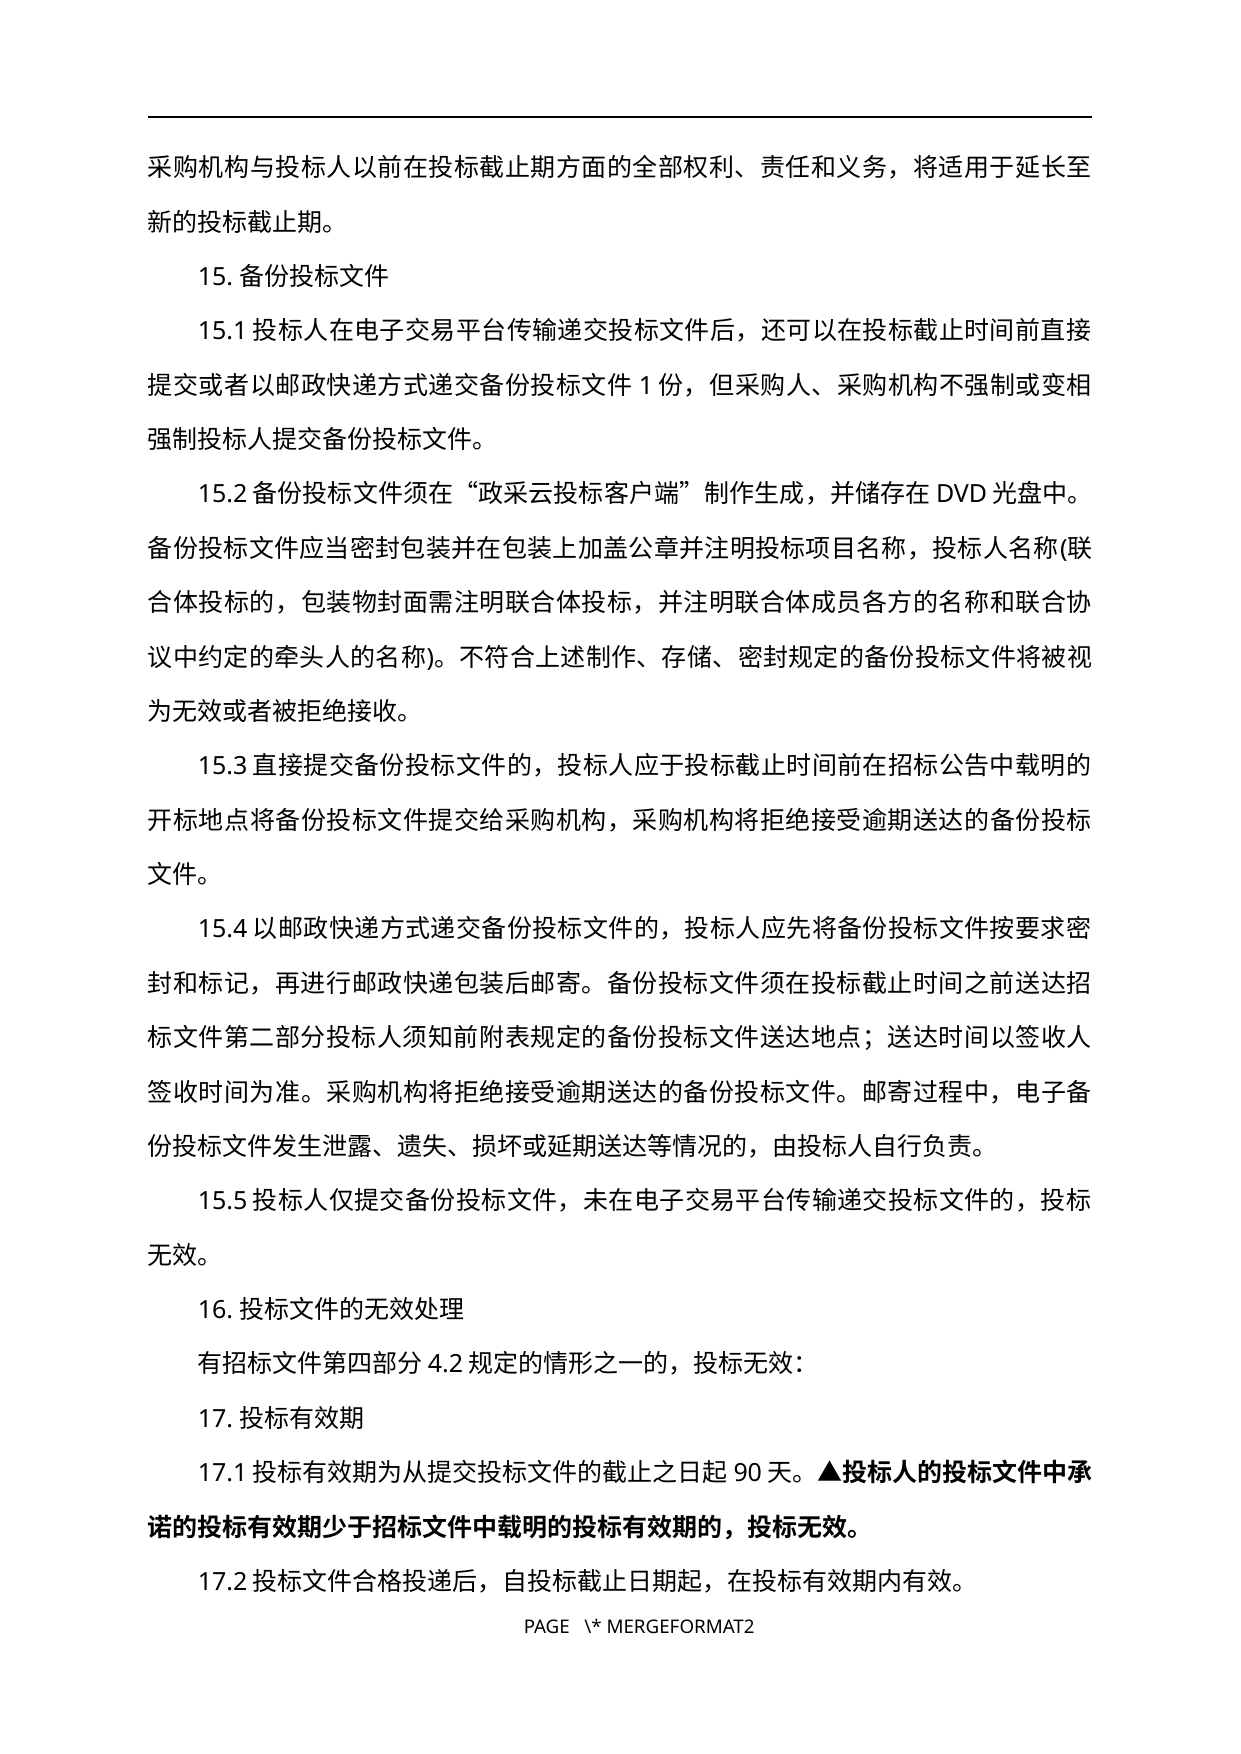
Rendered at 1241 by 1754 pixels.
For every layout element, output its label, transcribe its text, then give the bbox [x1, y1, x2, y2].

text 15.1投标人在电子交易平台传输递交投标文件后，还可以在投标截止时间前直接提交或者以邮政快递方式递交备份投标文件1份，但采购人、采购机构不强制或变相强制投标人提交备份投标文件。 [148, 311, 1092, 456]
text 15.5投标人仅提交备份投标文件，未在电子交易平台传输递交投标文件的，投标无效。 [148, 1181, 1092, 1271]
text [148, 148, 1092, 238]
text 17. 投标有效期 [148, 1398, 1092, 1434]
text 有招标文件第四部分4.2规定的情形之一的，投标无效： [148, 1344, 1092, 1380]
text 17.2投标文件合格投递后，自投标截止日期起，在投标有效期内有效。 [148, 1561, 1092, 1598]
text 16. 投标文件的无效处理 [148, 1289, 1092, 1326]
text 15.3直接提交备份投标文件的，投标人应于投标截止时间前在招标公告中载明的开标地点将备份投标文件提交给采购机构，采购机构将拒绝接受逾期送达的备份投标文件。 [148, 746, 1092, 891]
text 15.4以邮政快递方式递交备份投标文件的，投标人应先将备份投标文件按要求密封和标记，再进行邮政快递包装后邮寄。备份投标文件须在投标截止时间之前送达招标文件第二部分投标人须知前附表规定的备份投标文件送达地点；送达时间以签收人签收时间为准。采购机构将拒绝接受逾期送达的备份投标文件。邮寄过程中，电子备份投标文件发生泄露、遗失、损坏或延期送达等情况的，由投标人自行负责。 [148, 909, 1092, 1163]
text 15.2备份投标文件须在“政采云投标客户端”制作生成，并储存在DVD光盘中。备份投标文件应当密封包装并在包装上加盖公章并注明投标项目名称，投标人名称(联合体投标的，包装物封面需注明联合体投标，并注明联合体成员各方的名称和联合协议中约定的牵头人的名称)。不符合上述制作、存储、密封规定的备份投标文件将被视为无效或者被拒绝接收。 [148, 474, 1092, 728]
text 17.1投标有效期为从提交投标文件的截止之日起90天。▲投标人的投标文件中承诺的投标有效期少于招标文件中载明的投标有效期的，投标无效。 [148, 1453, 1092, 1543]
text 15. 备份投标文件 [148, 256, 1092, 293]
